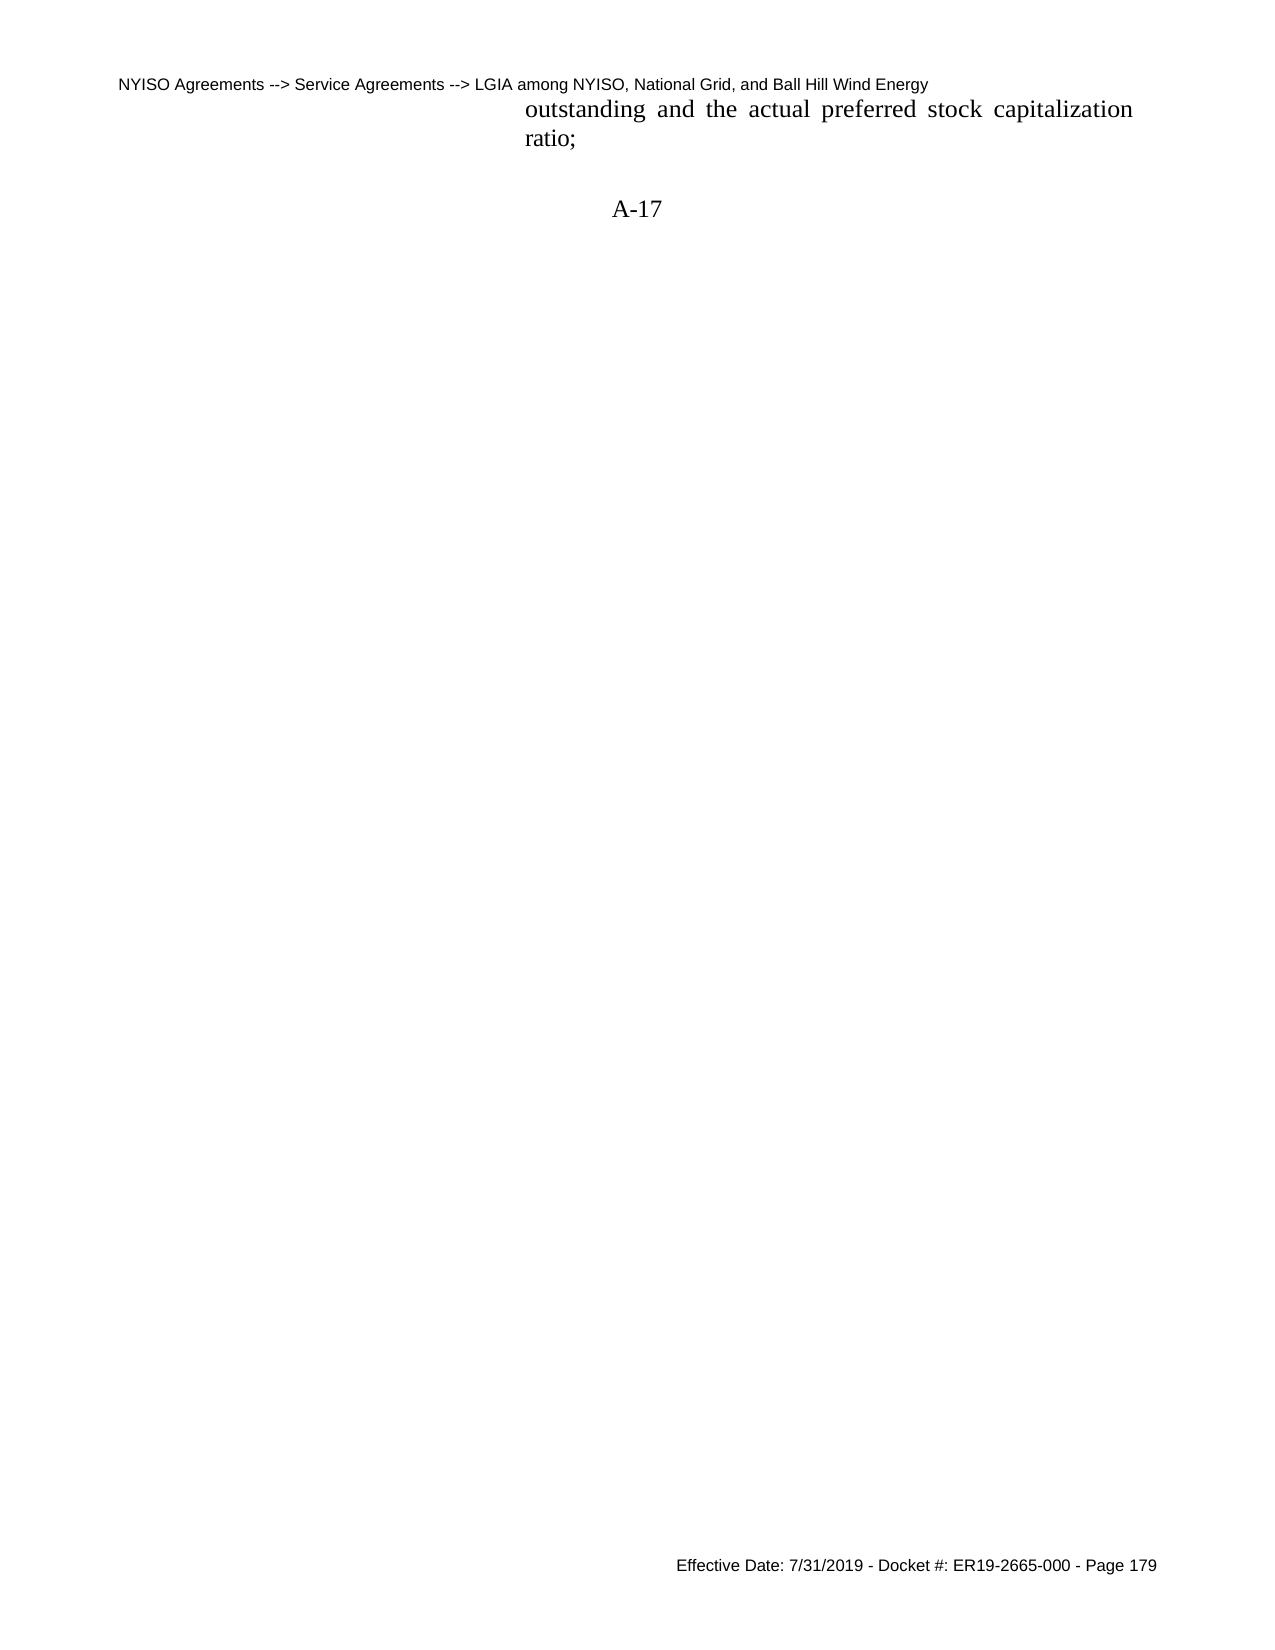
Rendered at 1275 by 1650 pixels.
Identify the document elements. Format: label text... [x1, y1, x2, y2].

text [525, 94, 1145, 152]
text A-17 [612, 194, 1275, 223]
